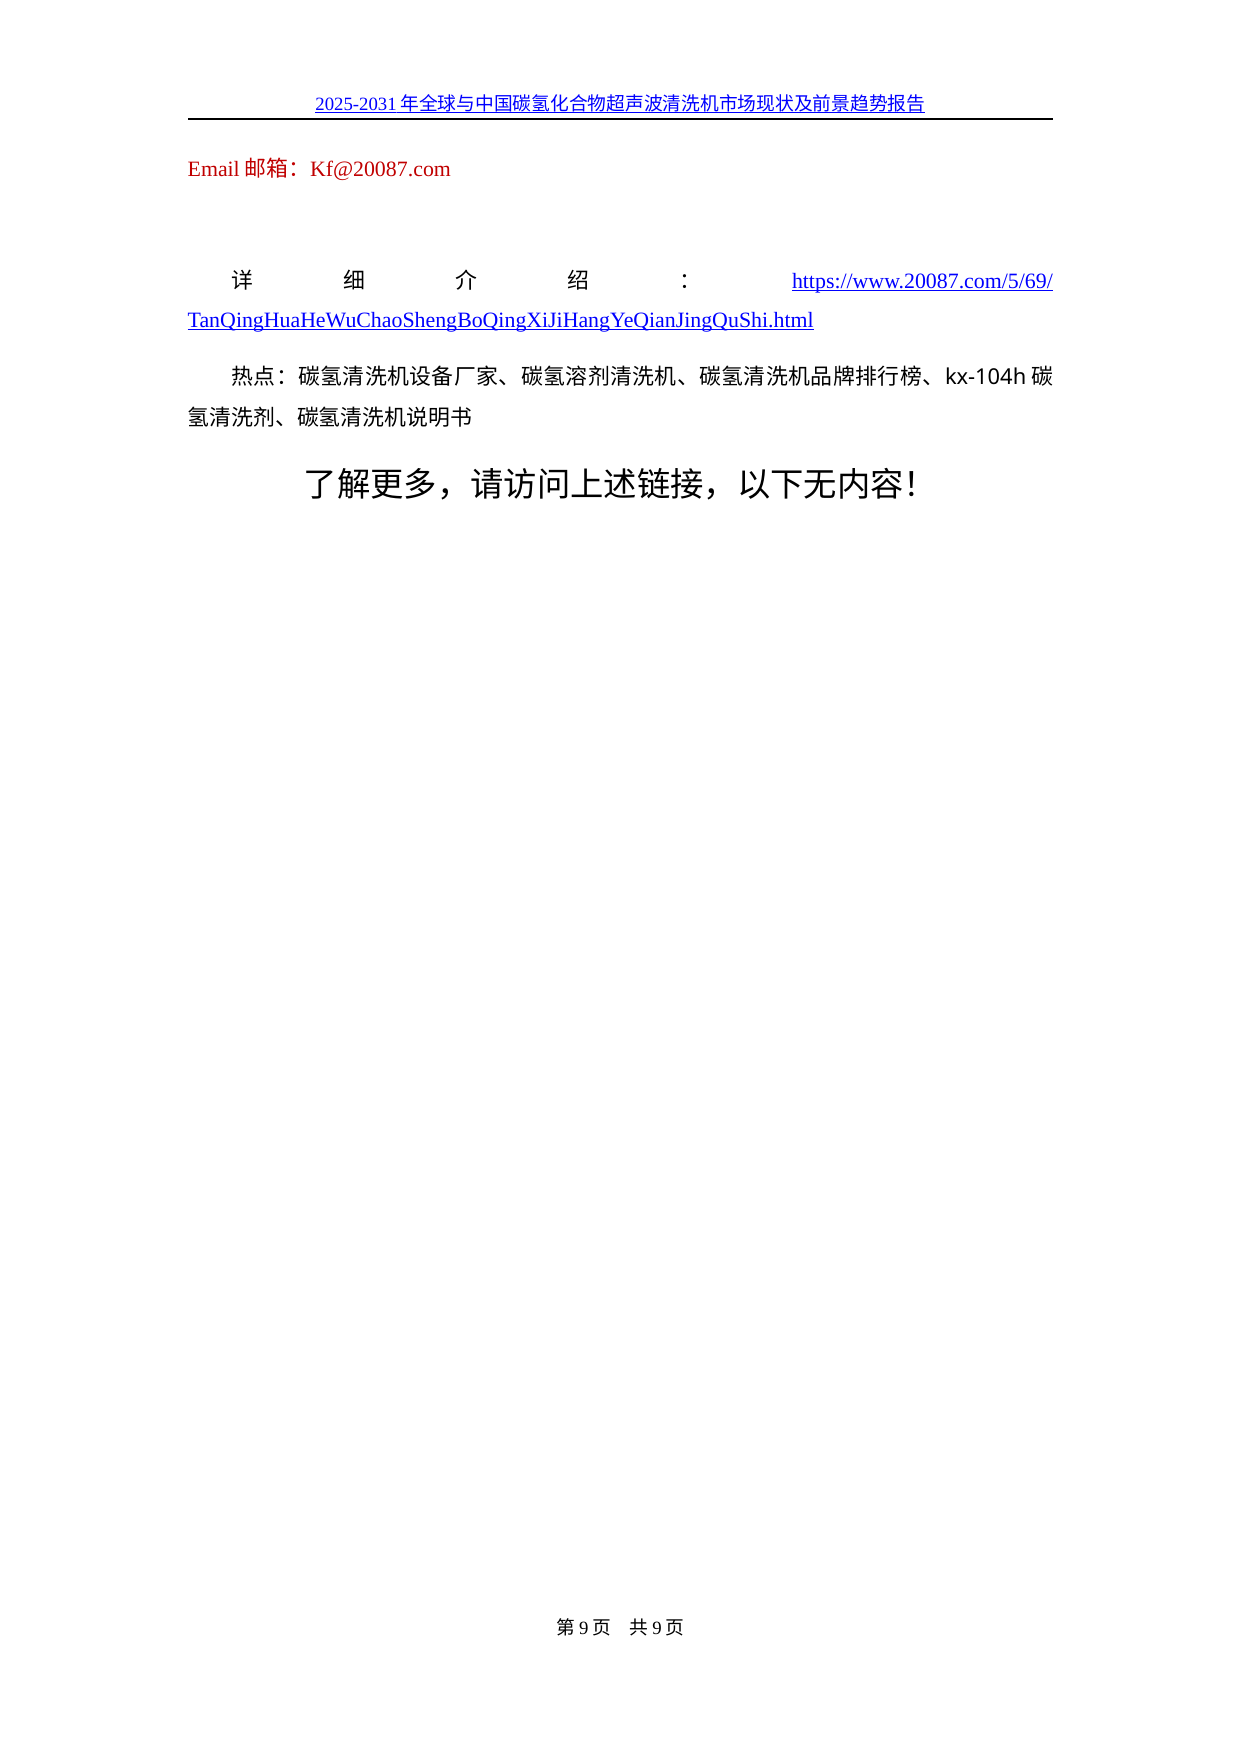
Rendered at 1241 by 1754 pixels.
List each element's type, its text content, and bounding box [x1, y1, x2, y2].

text Email邮箱：Kf@20087.com [187, 150, 1053, 183]
title 了解更多，请访问上述链接，以下无内容！ [187, 449, 1053, 514]
text 热点：碳氢清洗机设备厂家、碳氢溶剂清洗机、碳氢清洗机品牌排行榜、kx-104h碳氢清洗剂、碳氢清洗机说明书 [187, 359, 1053, 432]
text 详细介绍：https://www.20087.com/5/69/TanQingHuaHeWuChaoShengBoQingXiJiHangYeQianJingQuShi.html [187, 263, 1053, 336]
